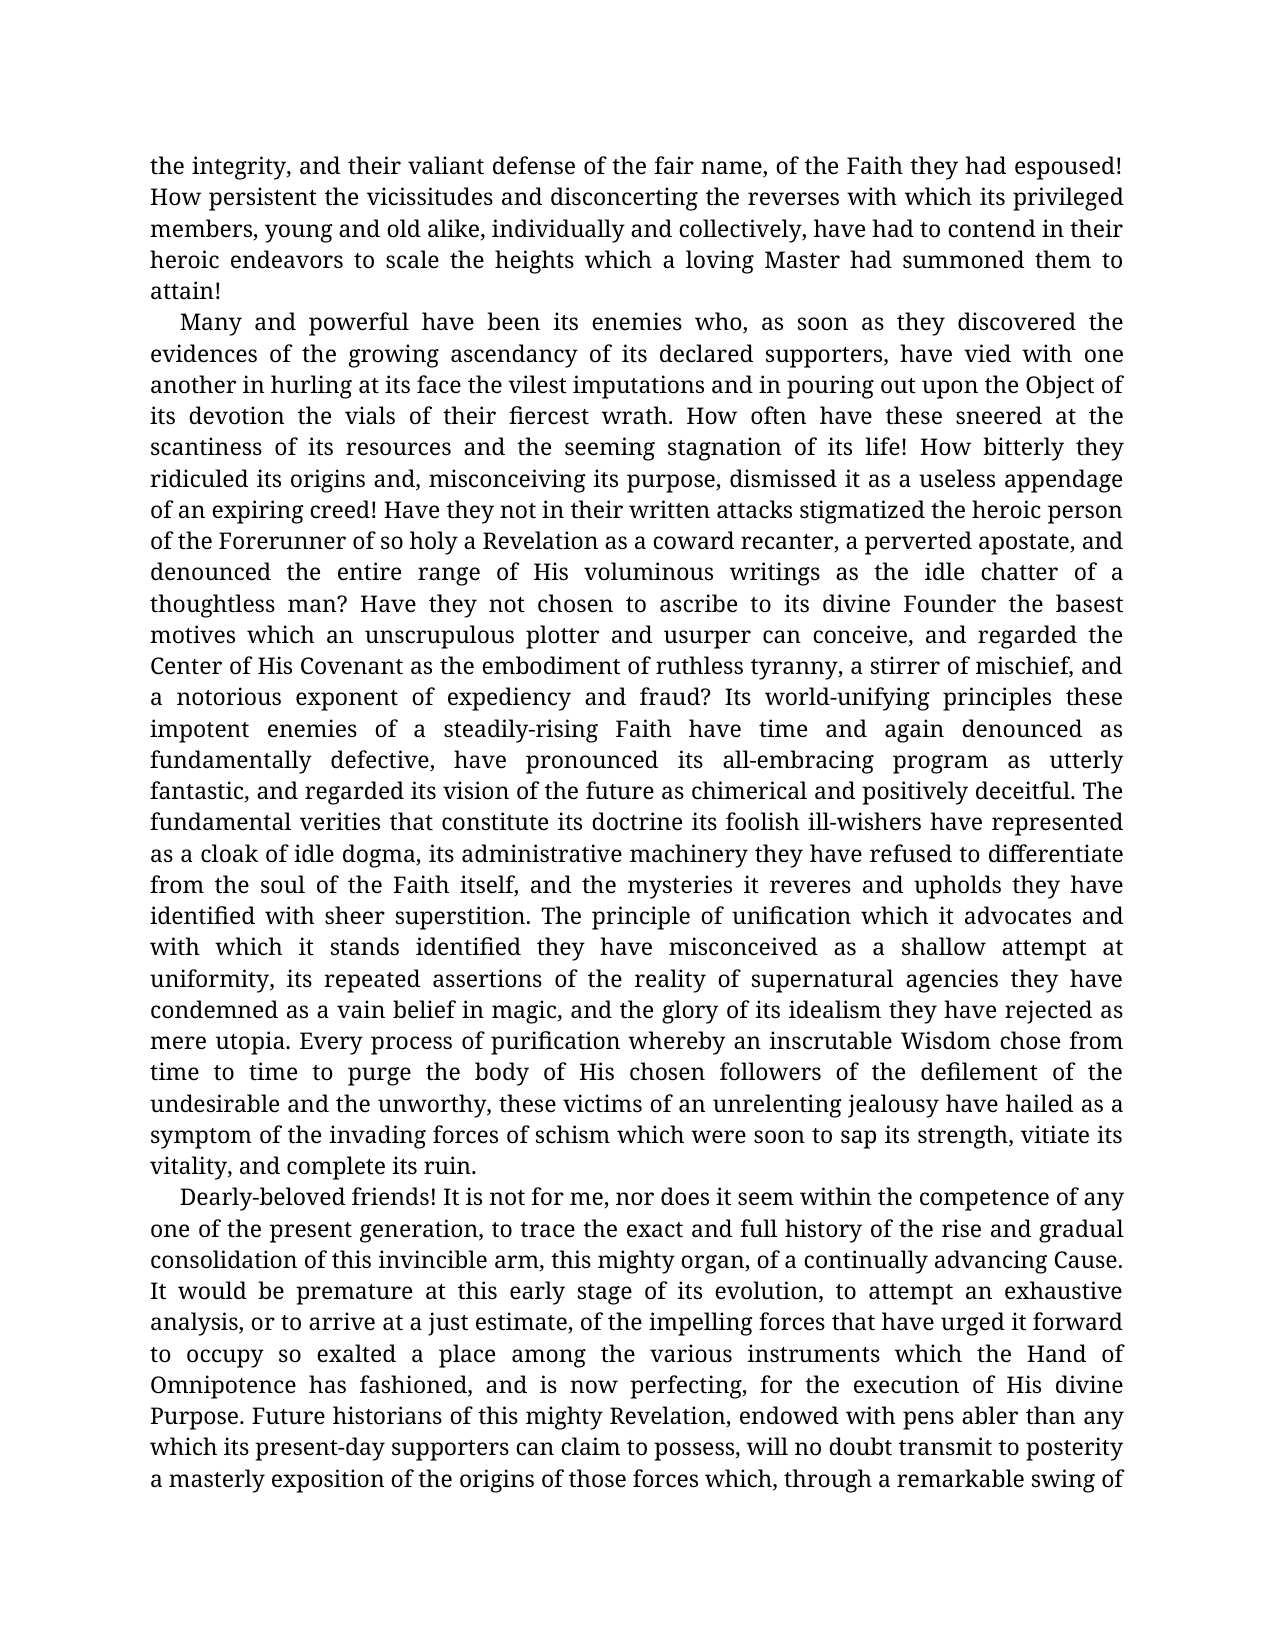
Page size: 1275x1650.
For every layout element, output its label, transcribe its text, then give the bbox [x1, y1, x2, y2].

text Many and powerful have been its enemies who, as soon as they discovered the evidences of the growing ascendancy of its declared supporters, have vied with one another in hurling at its face the vilest imputations and in pouring out upon the Object of its devotion the vials of their fiercest wrath. How often have these sneered at the scantiness of its resources and the seeming stagnation of its life! How bitterly they ridiculed its origins and, misconceiving its purpose, dismissed it as a useless appendage of an expiring creed! Have they not in their written attacks stigmatized the heroic person of the Forerunner of so holy a Revelation as a coward recanter, a perverted apostate, and denounced the entire range of His voluminous writings as the idle chatter of a thoughtless man? Have they not chosen to ascribe to its divine Founder the basest motives which an unscrupulous plotter and usurper can conceive, and regarded the Center of His Covenant as the embodiment of ruthless tyranny, a stirrer of mischief, and a notorious exponent of expediency and fraud? Its world-unifying principles these impotent enemies of a steadily-rising Faith have time and again denounced as fundamentally defective, have pronounced its all-embracing program as utterly fantastic, and regarded its vision of the future as chimerical and positively deceitful. The fundamental verities that constitute its doctrine its foolish ill-wishers have represented as a cloak of idle dogma, its administrative machinery they have refused to differentiate from the soul of the Faith itself, and the mysteries it reveres and upholds they have identified with sheer superstition. The principle of unification which it advocates and with which it stands identified they have misconceived as a shallow attempt at uniformity, its repeated assertions of the reality of supernatural agencies they have condemned as a vain belief in magic, and the glory of its idealism they have rejected as mere utopia. Every process of purification whereby an inscrutable Wisdom chose from time to time to purge the body of His chosen followers of the defilement of the undesirable and the unworthy, these victims of an unrelenting jealousy have hailed as a symptom of the invading forces of schism which were soon to sap its strength, vitiate its vitality, and complete its ruin. [150, 306, 1125, 1181]
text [150, 150, 1125, 306]
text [150, 1181, 1125, 1494]
